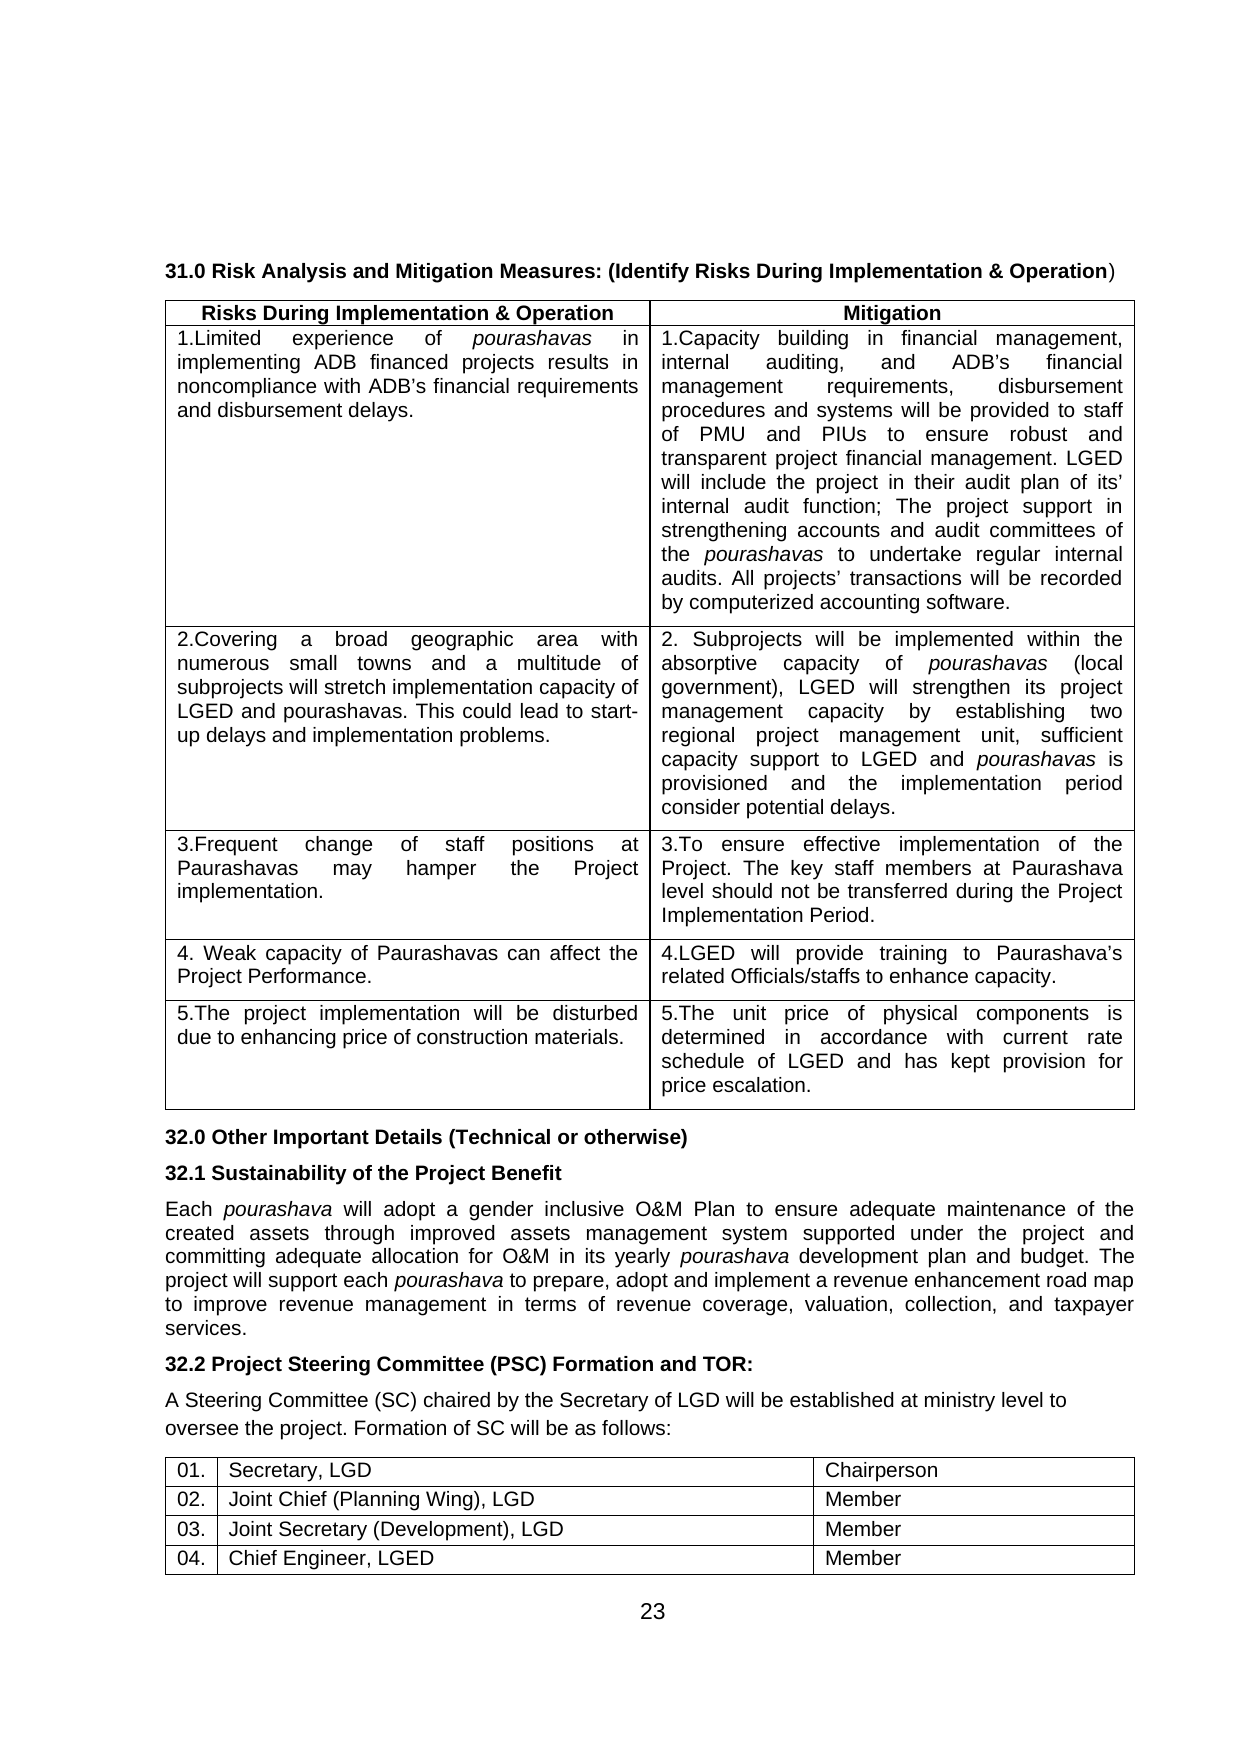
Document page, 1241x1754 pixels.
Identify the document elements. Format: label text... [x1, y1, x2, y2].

table_header 01. [166, 1458, 217, 1486]
table_header Chairperson [814, 1458, 1134, 1486]
text 31.0 Risk Analysis and Mitigation Measures: (Identify Risks During Implementation & Operation) [165, 259, 1135, 283]
table_cell 02. [166, 1487, 217, 1515]
table_cell 1.Capacity building in financial management, internal auditing, and ADB’s financial management requirements, disbursement procedures and systems will be provided to staff of PMU and PIUs to ensure robust and transparent project financial management. LGED will include the project in their audit plan of its’ internal audit function; The project support in strengthening accounts and audit committees of the pourashavas to undertake regular internal audits. All projects’ transactions will be recorded by computerized accounting software. [651, 326, 1134, 626]
table_cell 03. [166, 1516, 217, 1544]
table_cell Joint Secretary (Development), LGD [218, 1516, 813, 1544]
text 32.2 Project Steering Committee (PSC) Formation and TOR: [165, 1352, 1135, 1376]
text 32.1 Sustainability of the Project Benefit [165, 1160, 1135, 1184]
table_cell Member [814, 1487, 1134, 1515]
table_cell 5.The project implementation will be disturbed due to enhancing price of construction materials. [166, 1001, 649, 1109]
table_cell Member [814, 1546, 1134, 1574]
table_cell 5.The unit price of physical components is determined in accordance with current rate schedule of LGED and has kept provision for price escalation. [651, 1001, 1134, 1109]
table_cell Chief Engineer, LGED [218, 1546, 813, 1574]
table_cell Member [814, 1516, 1134, 1544]
table_cell 4.LGED will provide training to Paurashava’s related Officials/staffs to enhance capacity. [651, 940, 1134, 1000]
table_cell 1.Limited experience of pourashavas in implementing ADB financed projects results in noncompliance with ADB’s financial requirements and disbursement delays. [166, 326, 649, 626]
list Each pourashava will adopt a gender inclusive O&M Plan to ensure adequate maintenance of the created assets through improved assets management system supported under the project and committing adequate allocation for O&M in its yearly pourashava development plan and budget. The project will support each pourashava to prepare, adopt and implement a revenue enhancement road map to improve revenue management in terms of revenue coverage, valuation, collection, and taxpayer services. [165, 1196, 1135, 1340]
table_cell 4. Weak capacity of Paurashavas can affect the Project Performance. [166, 940, 649, 1000]
table_cell Joint Chief (Planning Wing), LGD [218, 1487, 813, 1515]
table_header Mitigation [651, 301, 1134, 325]
table_cell 2.Covering a broad geographic area with numerous small towns and a multitude of subprojects will stretch implementation capacity of LGED and pourashavas. This could lead to start-up delays and implementation problems. [166, 627, 649, 830]
table_cell 04. [166, 1546, 217, 1574]
text 32.0 Other Important Details (Technical or otherwise) [165, 1124, 1135, 1148]
text A Steering Committee (SC) chaired by the Secretary of LGD will be established at ministry level to oversee the project. Formation of SC will be as follows: [165, 1388, 1135, 1439]
table_header Risks During Implementation & Operation [166, 301, 649, 325]
table_header Secretary, LGD [218, 1458, 813, 1486]
table_cell 3.To ensure effective implementation of the Project. The key staff members at Paurashava level should not be transferred during the Project Implementation Period. [651, 831, 1134, 939]
table_cell 2. Subprojects will be implemented within the absorptive capacity of pourashavas (local government), LGED will strengthen its project management capacity by establishing two regional project management unit, sufficient capacity support to LGED and pourashavas is provisioned and the implementation period consider potential delays. [651, 627, 1134, 830]
table_cell 3.Frequent change of staff positions at Paurashavas may hamper the Project implementation. [166, 831, 649, 939]
